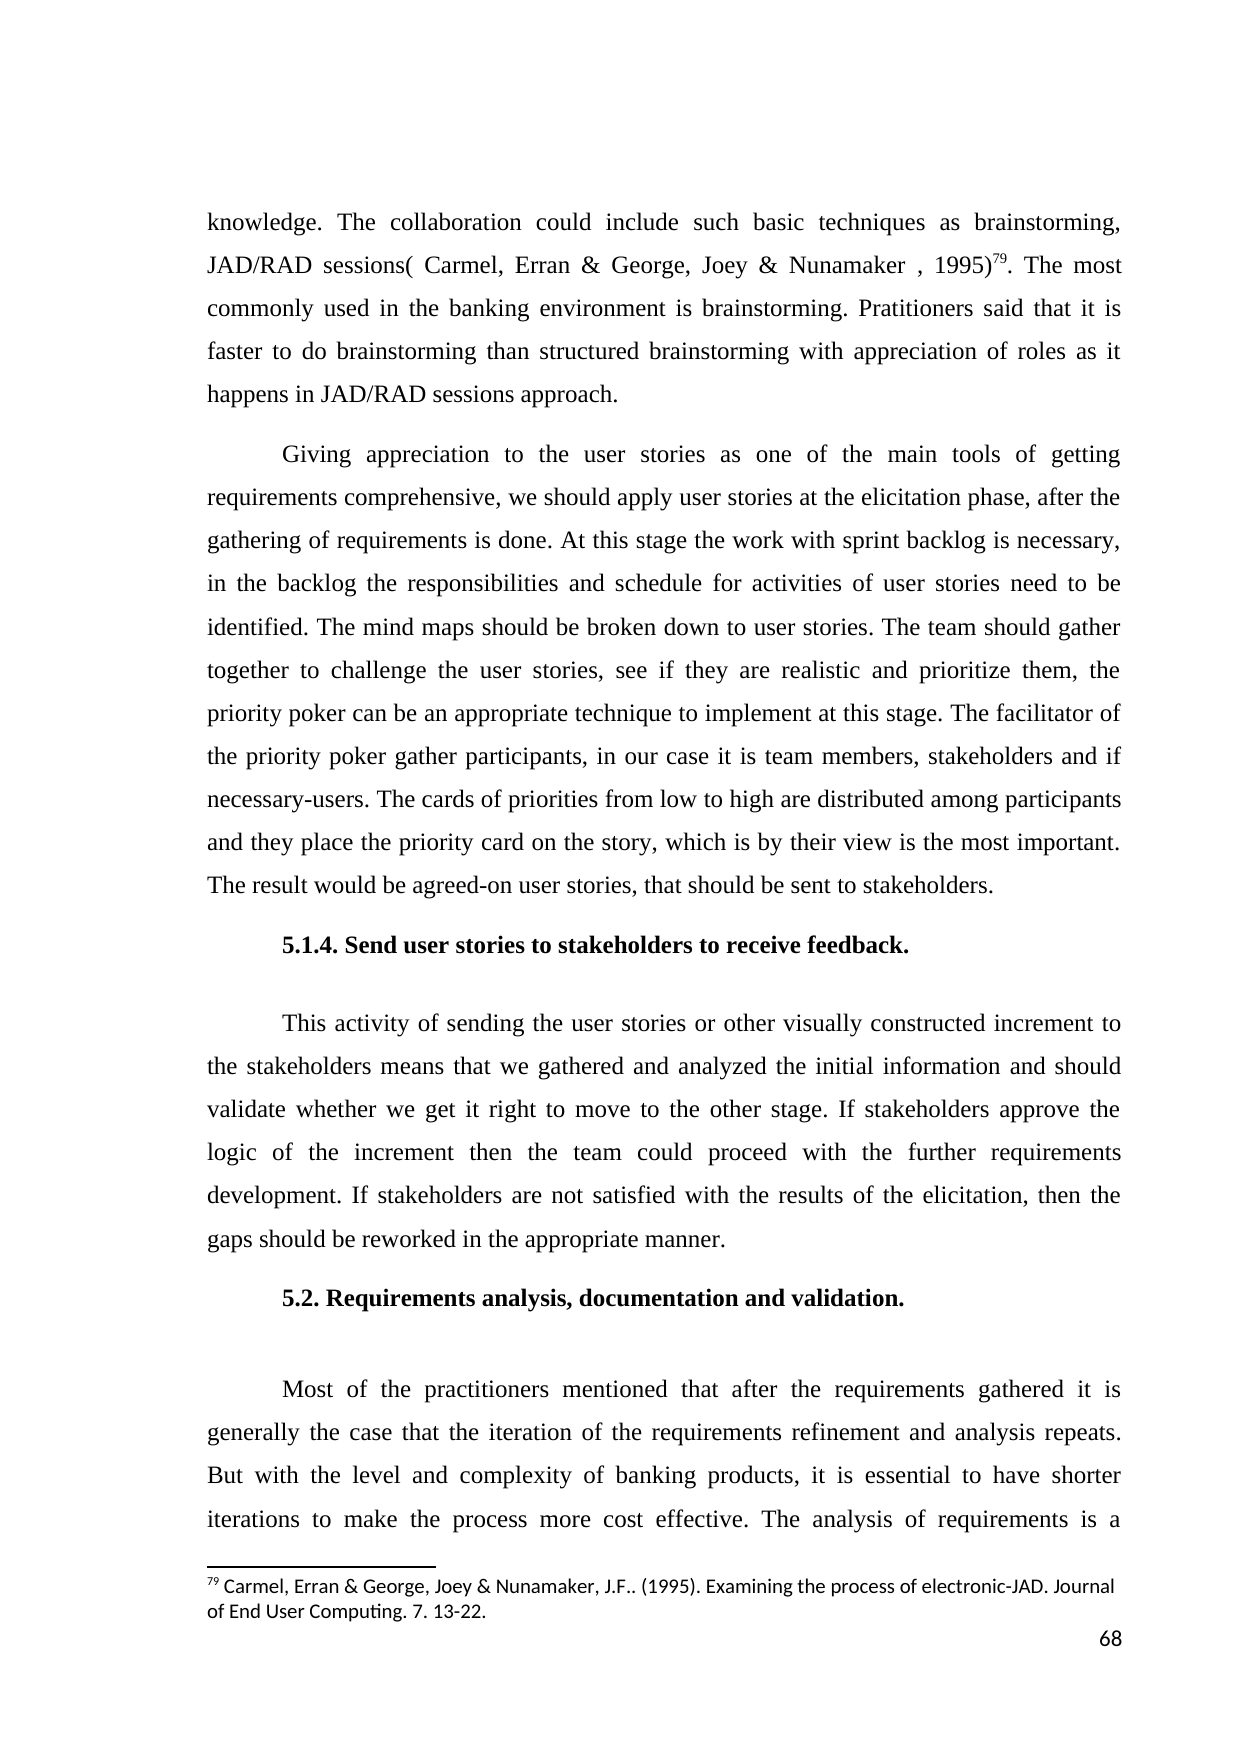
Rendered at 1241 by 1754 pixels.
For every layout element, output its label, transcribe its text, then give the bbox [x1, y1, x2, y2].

subtitle 5.1.4. Send user stories to stakeholders to receive feedback. [207, 930, 1122, 959]
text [207, 1374, 1122, 1532]
text Giving appreciation to the user stories as one of the main tools of getting requirements comprehensive, we should apply user stories at the elicitation phase, after the gathering of requirements is done. At this stage the work with sprint backlog is necessary, in the backlog the responsibilities and schedule for activities of user stories need to be identified. The mind maps should be broken down to user stories. The team should gather together to challenge the user stories, see if they are realistic and prioritize them, the priority poker can be an appropriate technique to implement at this stage. The facilitator of the priority poker gather participants, in our case it is team members, stakeholders and if necessary-users. The cards of priorities from low to high are distributed among participants and they place the priority card on the story, which is by their view is the most important. The result would be agreed-on user stories, that should be sent to stakeholders. [207, 439, 1122, 899]
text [207, 207, 1122, 408]
text This activity of sending the user stories or other visually constructed increment to the stakeholders means that we gathered and analyzed the initial information and should validate whether we get it right to move to the other stage. If stakeholders approve the logic of the increment then the team could proceed with the further requirements development. If stakeholders are not satisfied with the results of the elicitation, then the gaps should be reworked in the appropriate manner. [207, 1008, 1122, 1252]
subtitle 5.2. Requirements analysis, documentation and validation. [207, 1283, 1122, 1312]
